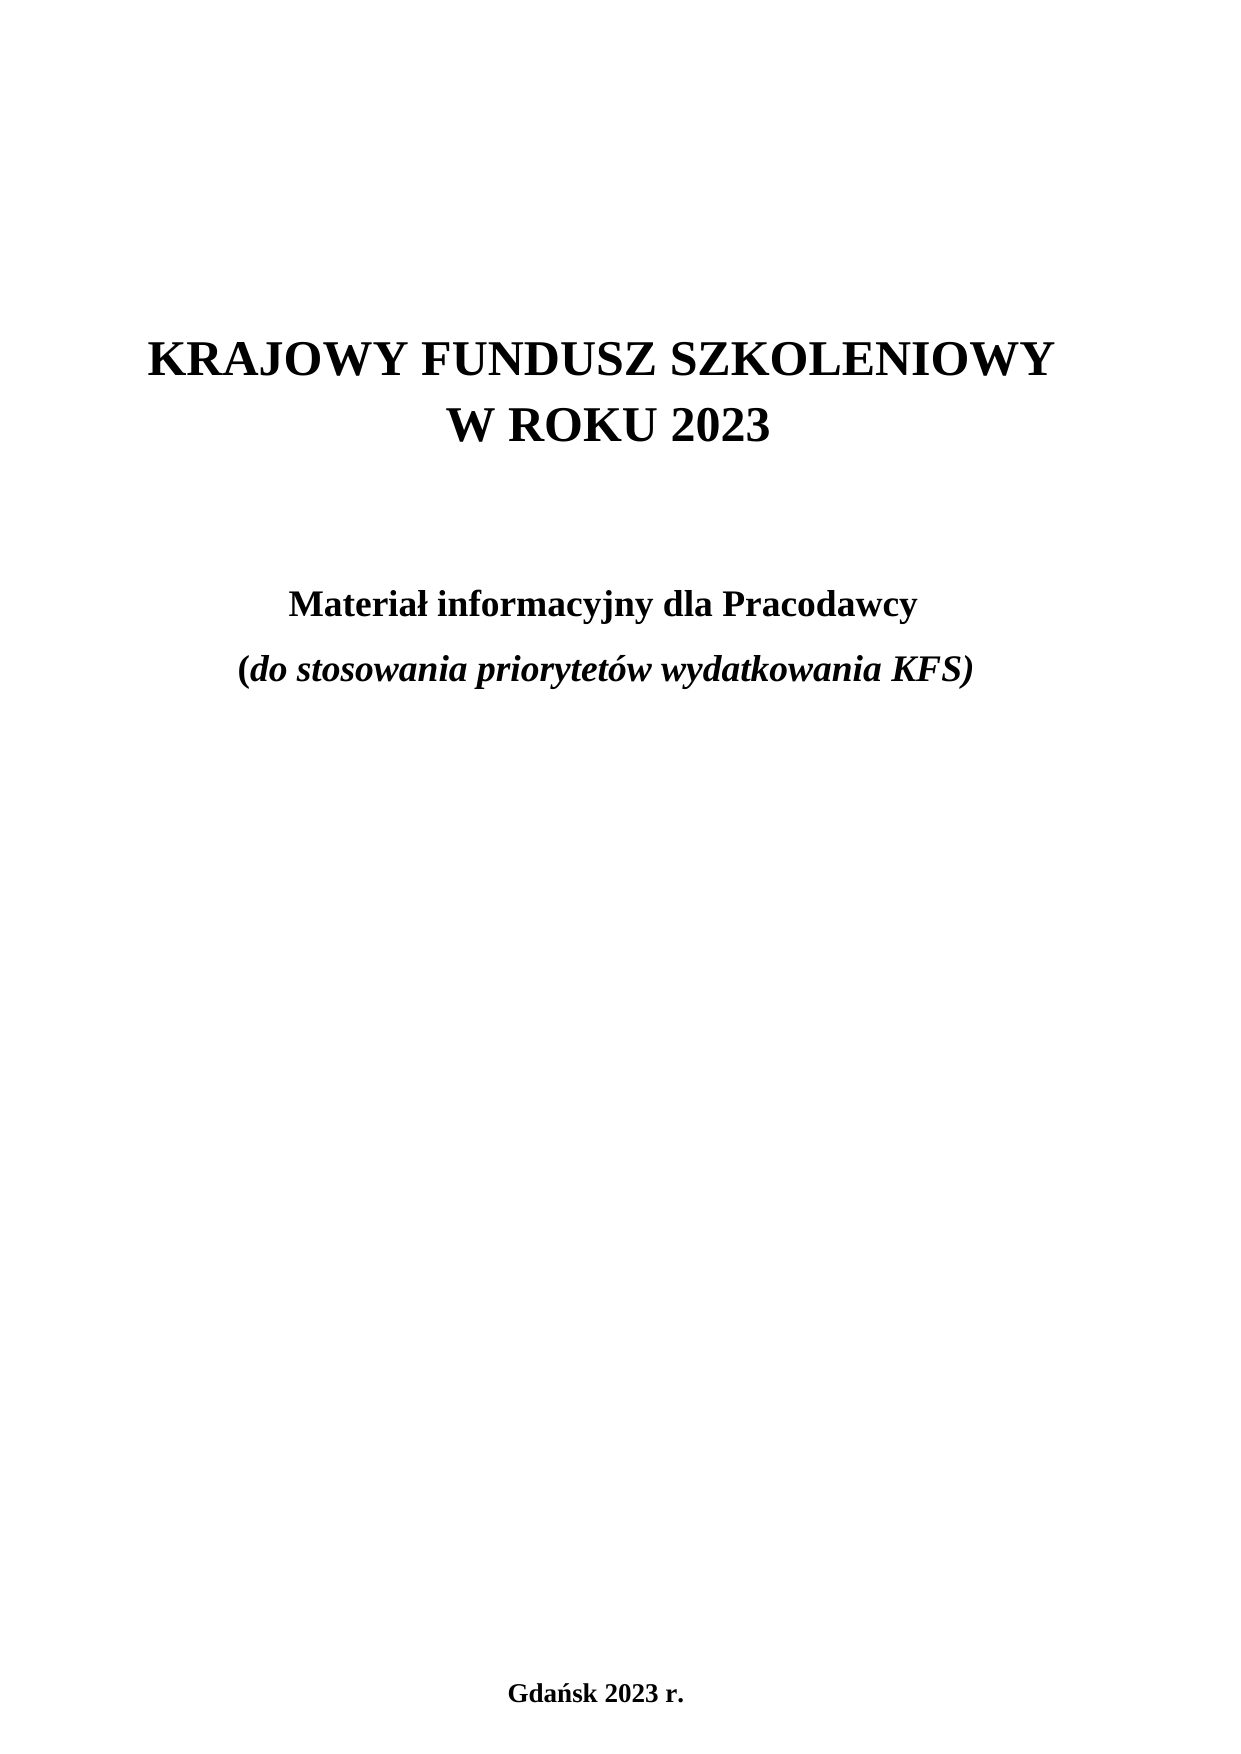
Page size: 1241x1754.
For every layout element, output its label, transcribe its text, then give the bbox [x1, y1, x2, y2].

text Materiał informacyjny dla Pracodawcy (do stosowania priorytetów wydatkowania KFS) [94, 581, 1122, 689]
text KRAJOWY FUNDUSZ SZKOLENIOWY W ROKU 2023 [94, 328, 1122, 452]
text Gdańsk 2023 r. [448, 1677, 1122, 1708]
